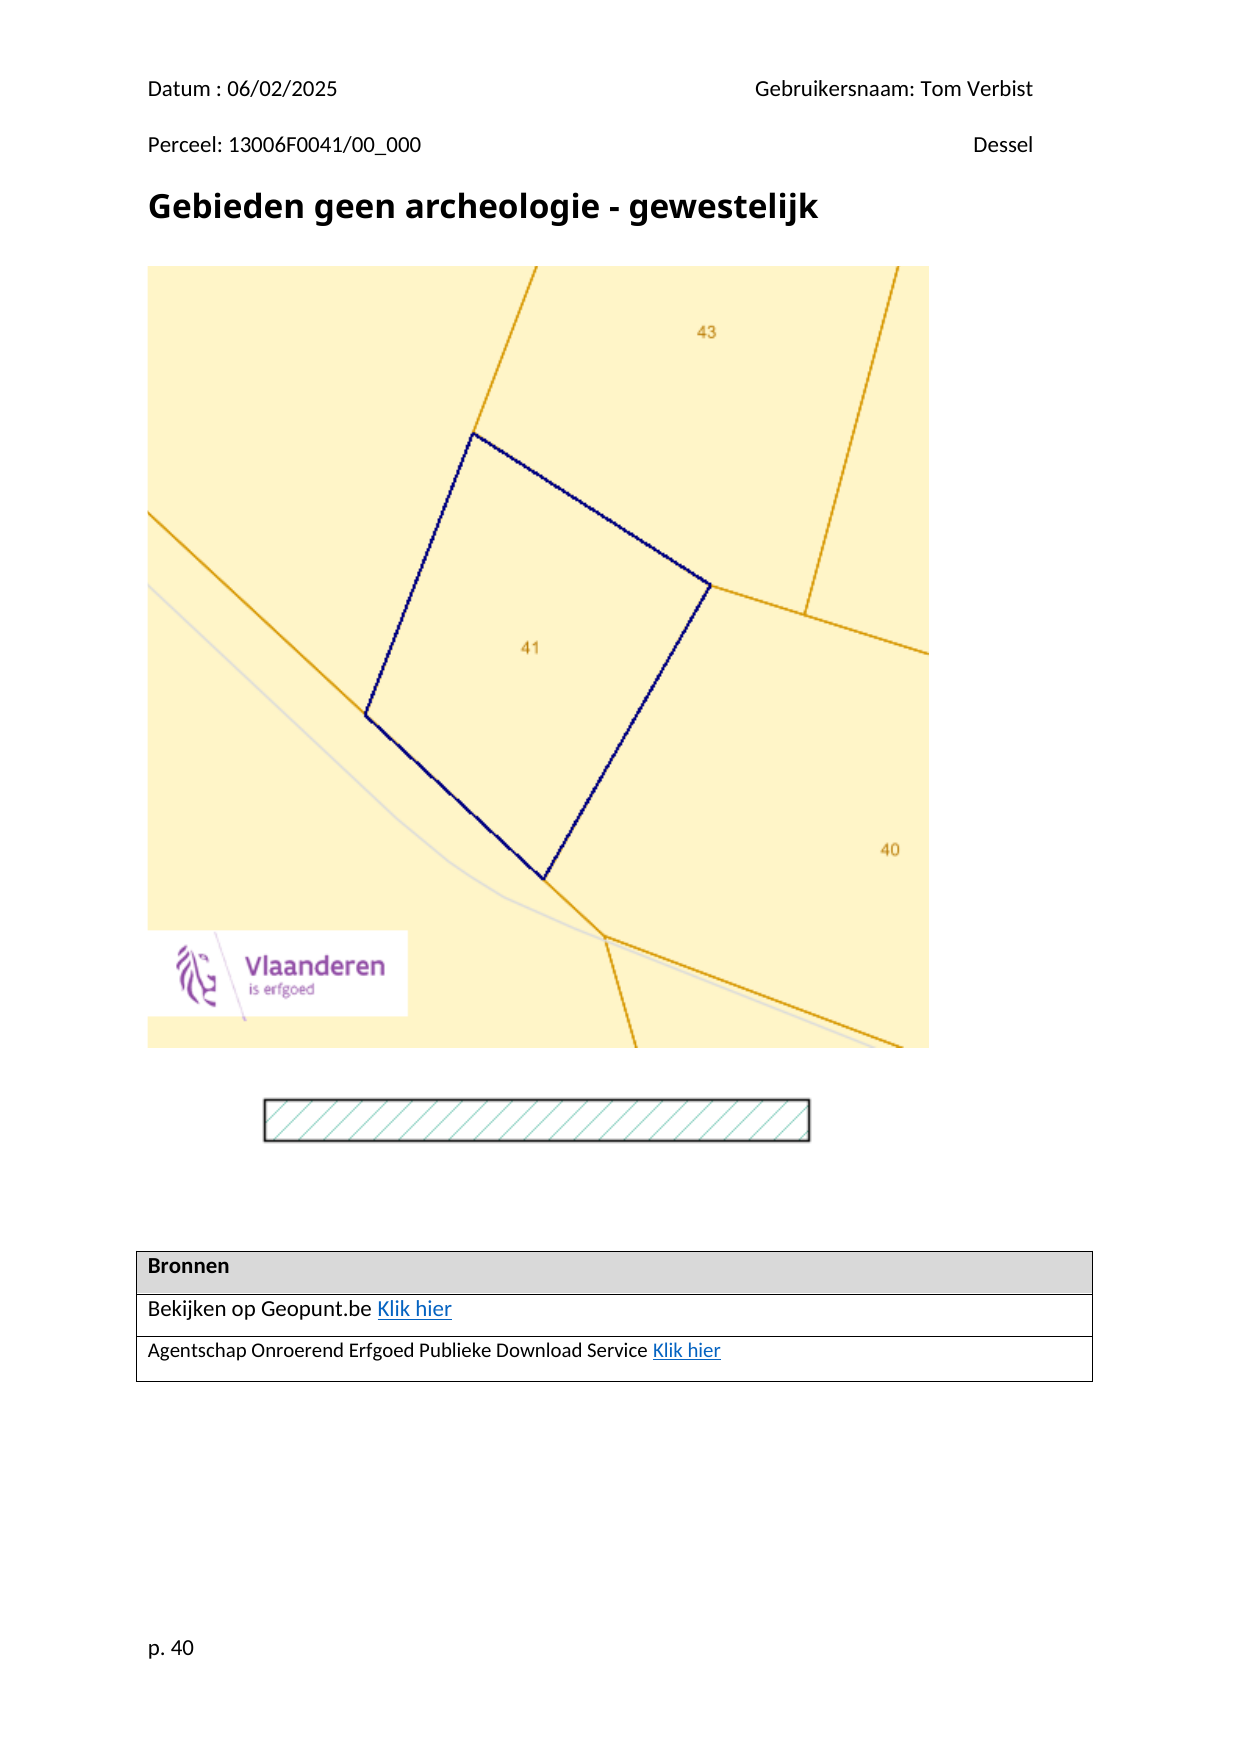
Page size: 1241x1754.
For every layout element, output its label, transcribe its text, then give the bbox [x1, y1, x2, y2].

picture [147, 1090, 929, 1153]
table_header Bronnen [137, 1252, 1092, 1293]
subtitle Gebieden geen archeologie - gewestelijk [148, 183, 1093, 228]
table_cell Bekijken op Geopunt.be Klik hier [137, 1295, 1092, 1336]
table_cell Agentschap Onroerend Erfgoed Publieke Download Service Klik hier [137, 1337, 1092, 1381]
picture [147, 266, 929, 1048]
